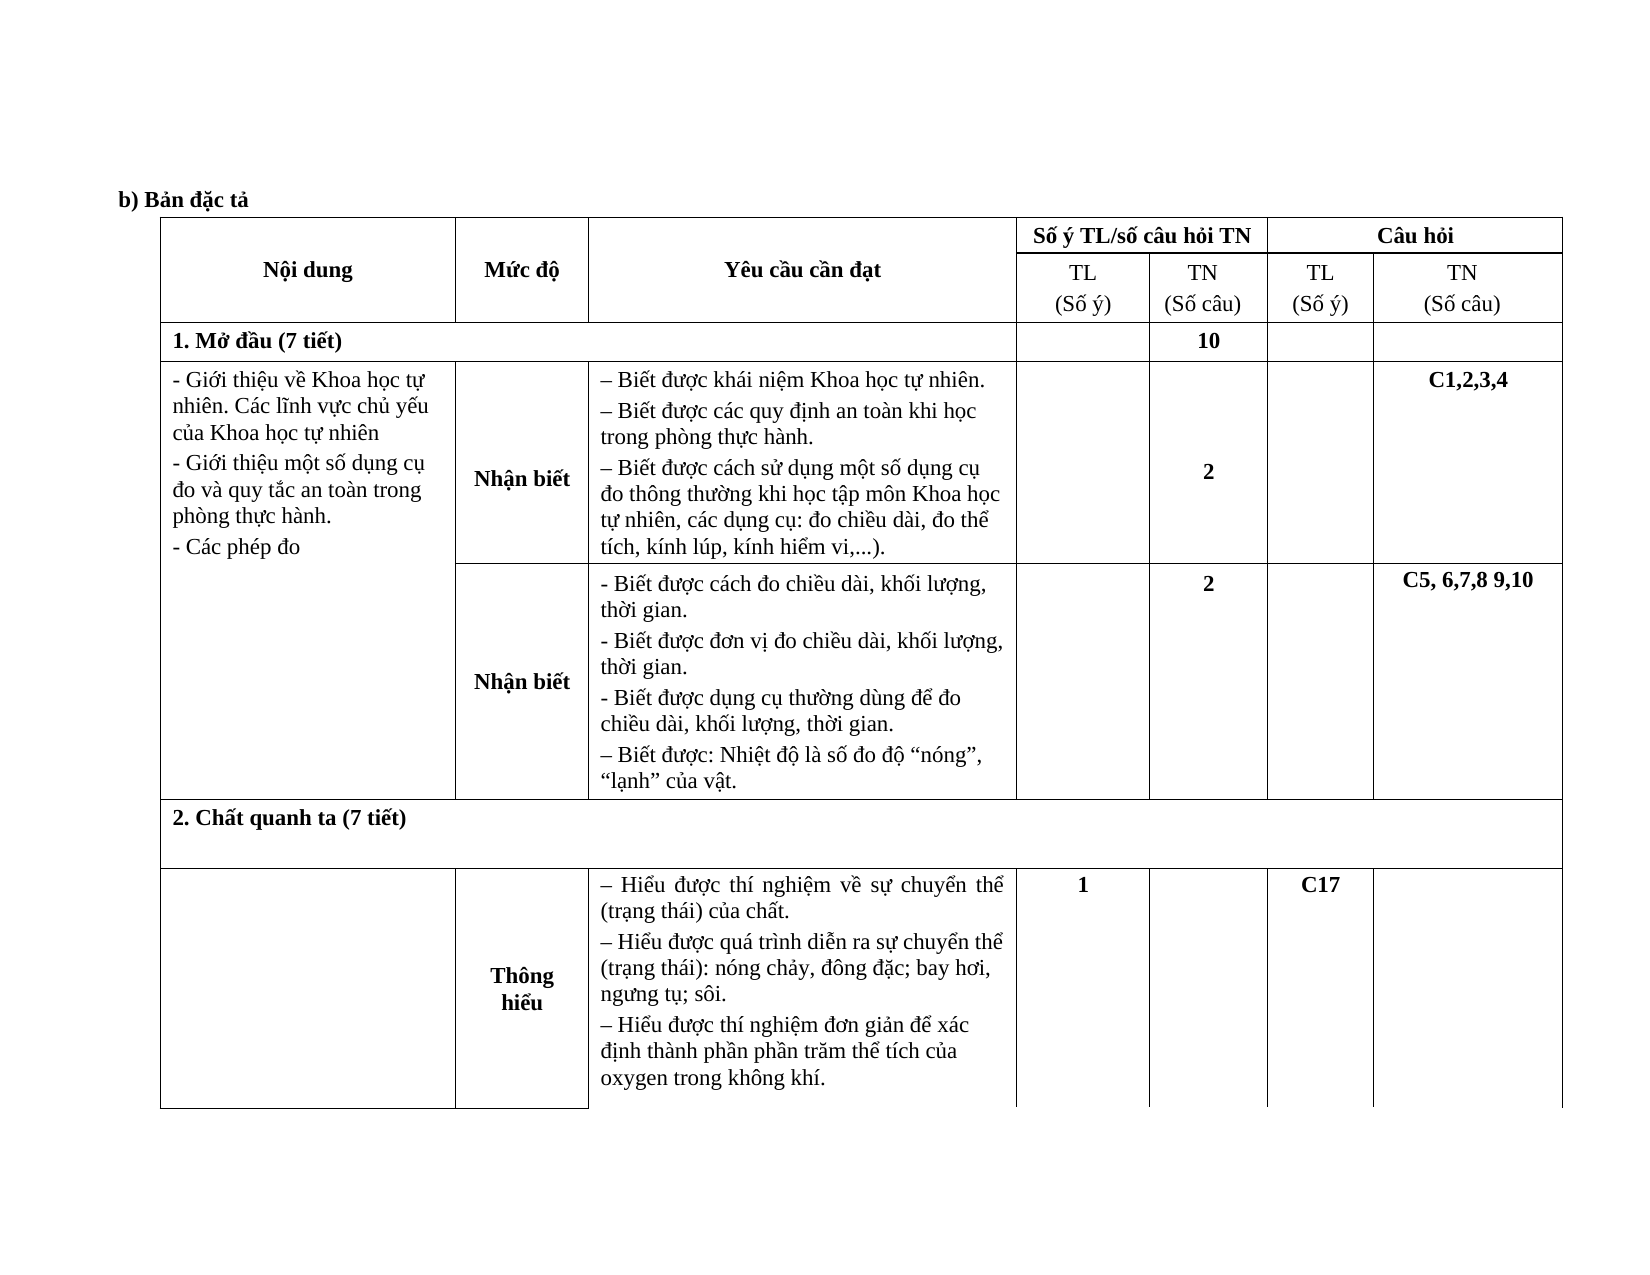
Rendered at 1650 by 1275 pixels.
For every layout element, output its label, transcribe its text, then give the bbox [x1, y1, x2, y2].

table_cell 2. Chất quanh ta (7 tiết) [161, 800, 1562, 868]
table_cell [1268, 323, 1373, 361]
table_cell 1. Mở đầu (7 tiết) [161, 323, 1016, 361]
table_cell Nhận biết [456, 564, 588, 799]
table_cell Nhận biết [456, 362, 588, 563]
table_cell [1268, 362, 1373, 563]
table_cell 2 [1150, 564, 1267, 799]
table_cell TN (Số câu) [1374, 254, 1562, 322]
table_cell [1268, 564, 1373, 799]
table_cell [589, 869, 1016, 1108]
table_cell [1017, 362, 1149, 563]
table_cell C5, 6,7,8 9,10 [1374, 564, 1562, 799]
table_cell TN (Số câu) [1150, 254, 1267, 322]
table_cell [1374, 323, 1562, 361]
table_cell [1373, 869, 1562, 1108]
table_cell – Biết được khái niệm Khoa học tự nhiên. – Biết được các quy định an toàn khi học trong phòng thực hành. – Biết được cách sử dụng một số dụng cụ đo thông thường khi học tập môn Khoa học tự nhiên, các dụng cụ: đo chiều dài, đo thể tích, kính lúp, kính hiểm vi,...). [589, 362, 1016, 563]
table_header Mức độ [456, 218, 588, 322]
text b) Bản đặc tả [118, 186, 1532, 213]
table_cell 1 [1016, 869, 1149, 1108]
table_cell [1017, 323, 1149, 361]
table_cell [1150, 869, 1268, 1108]
table_cell [1017, 564, 1149, 799]
table_header Nội dung [161, 218, 455, 322]
table_cell [161, 869, 455, 1108]
table_header Số ý TL/số câu hỏi TN [1017, 218, 1267, 252]
table_cell 2 [1150, 362, 1267, 563]
table_cell TL (Số ý) [1268, 254, 1373, 322]
table_header Câu hỏi [1268, 218, 1562, 252]
table_header Yêu cầu cần đạt [589, 218, 1016, 322]
table_cell - Giới thiệu về Khoa học tự nhiên. Các lĩnh vực chủ yếu của Khoa học tự nhiên - Giới thiệu một số dụng cụ đo và quy tắc an toàn trong phòng thực hành. - Các phép đo [161, 362, 455, 799]
table_cell - Biết được cách đo chiều dài, khối lượng, thời gian. - Biết được đơn vị đo chiều dài, khối lượng, thời gian. - Biết được dụng cụ thường dùng để đo chiều dài, khối lượng, thời gian. – Biết được: Nhiệt độ là số đo độ “nóng”, “lạnh” của vật. [589, 564, 1016, 799]
table_cell Thông hiểu [456, 869, 588, 1108]
table_cell C17 [1268, 869, 1373, 1108]
table_cell 10 [1150, 323, 1267, 361]
table_cell TL (Số ý) [1017, 254, 1149, 322]
table_cell C1,2,3,4 [1374, 362, 1562, 563]
